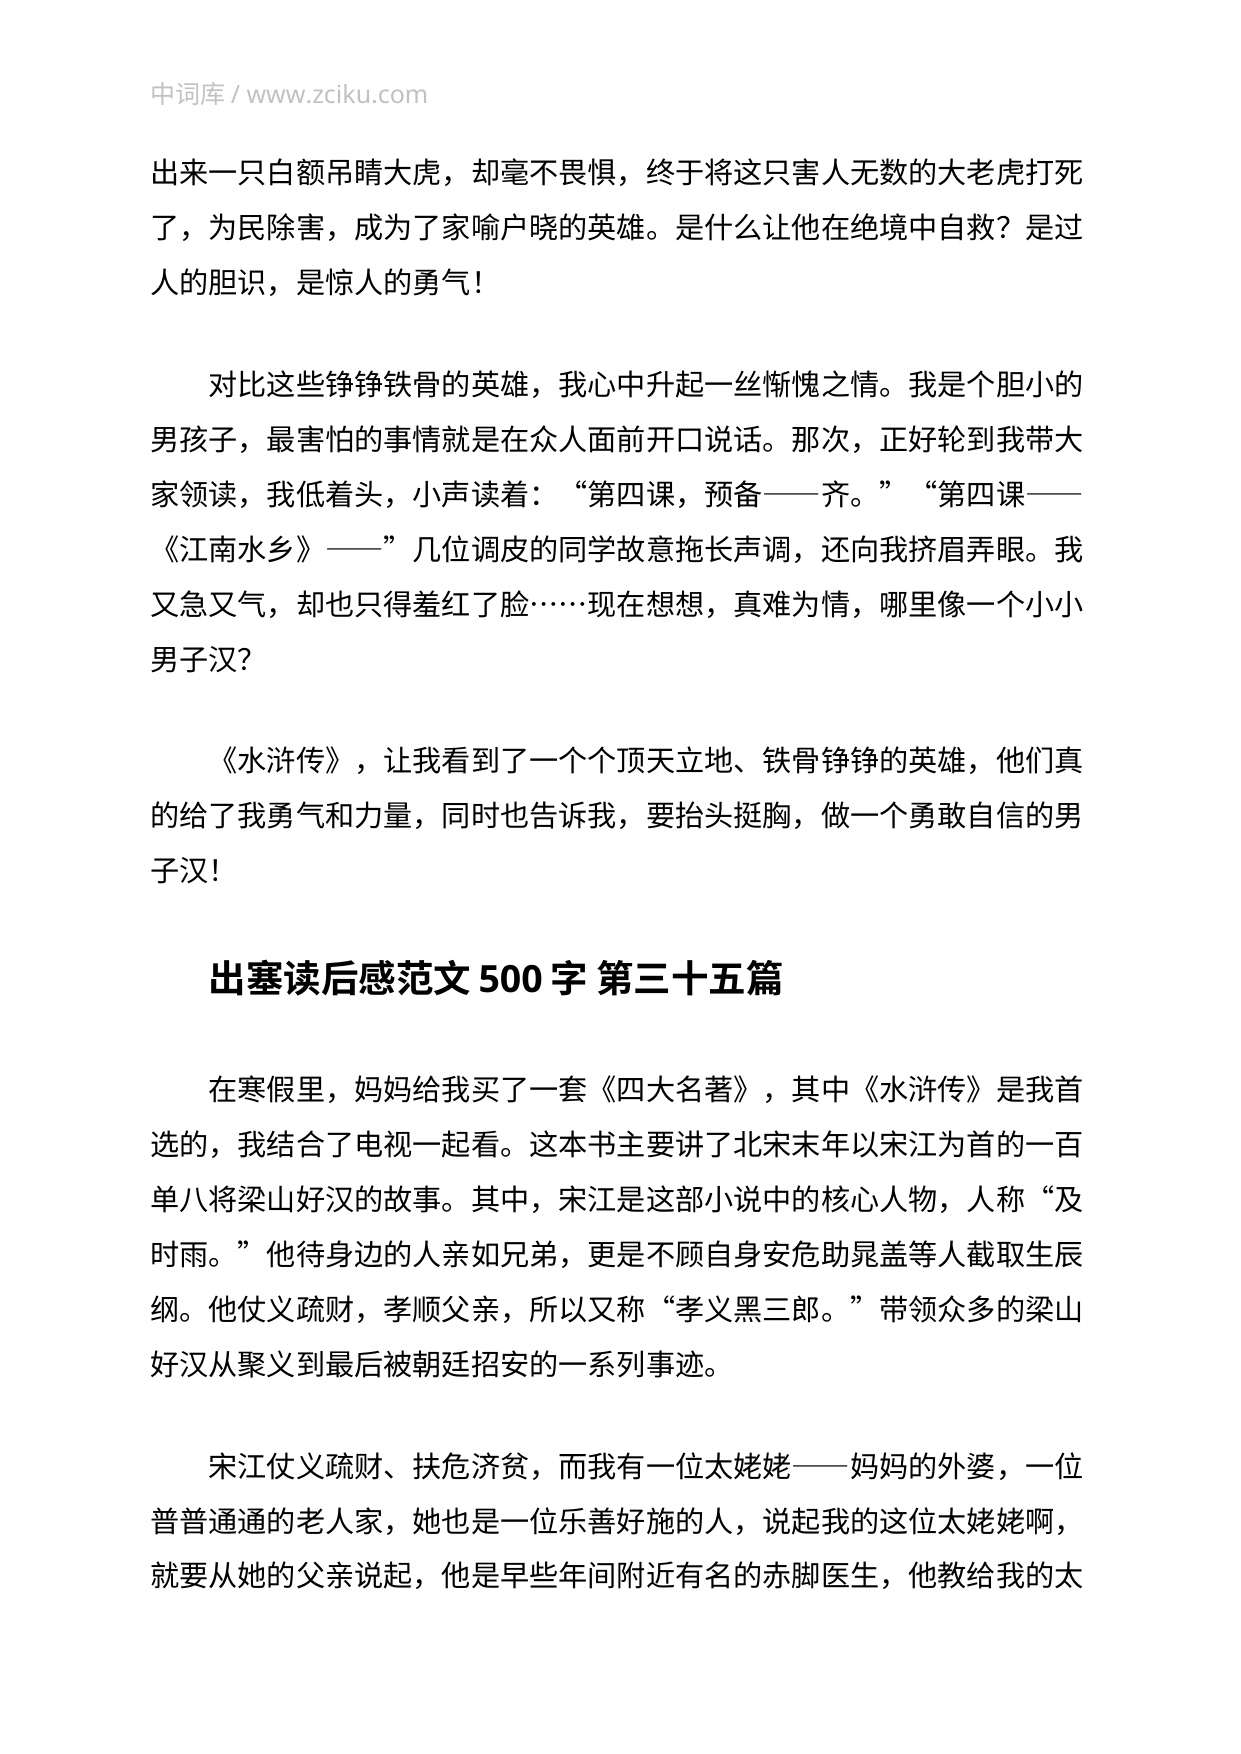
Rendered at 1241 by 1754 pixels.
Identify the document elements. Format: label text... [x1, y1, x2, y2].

text 《水浒传》，让我看到了一个个顶天立地、铁骨铮铮的英雄，他们真的给了我勇气和力量，同时也告诉我，要抬头挺胸，做一个勇敢自信的男子汉！ [150, 738, 1090, 890]
text 在寒假里，妈妈给我买了一套《四大名著》，其中《水浒传》是我首选的，我结合了电视一起看。这本书主要讲了北宋末年以宋江为首的一百单八将梁山好汉的故事。其中，宋江是这部小说中的核心人物，人称“及时雨。”他待身边的人亲如兄弟，更是不顾自身安危助晁盖等人截取生辰纲。他仗义疏财，孝顺父亲，所以又称“孝义黑三郎。”带领众多的梁山好汉从聚义到最后被朝廷招安的一系列事迹。 [150, 1067, 1090, 1384]
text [150, 150, 1090, 302]
text 出塞读后感范文500字 第三十五篇 [150, 949, 1090, 1004]
text 对比这些铮铮铁骨的英雄，我心中升起一丝惭愧之情。我是个胆小的男孩子，最害怕的事情就是在众人面前开口说话。那次，正好轮到我带大家领读，我低着头，小声读着：“第四课，预备——齐。”“第四课——《江南水乡》——”几位调皮的同学故意拖长声调，还向我挤眉弄眼。我又急又气，却也只得羞红了脸……现在想想，真难为情，哪里像一个小小男子汉？ [150, 362, 1090, 678]
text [150, 1443, 1090, 1595]
